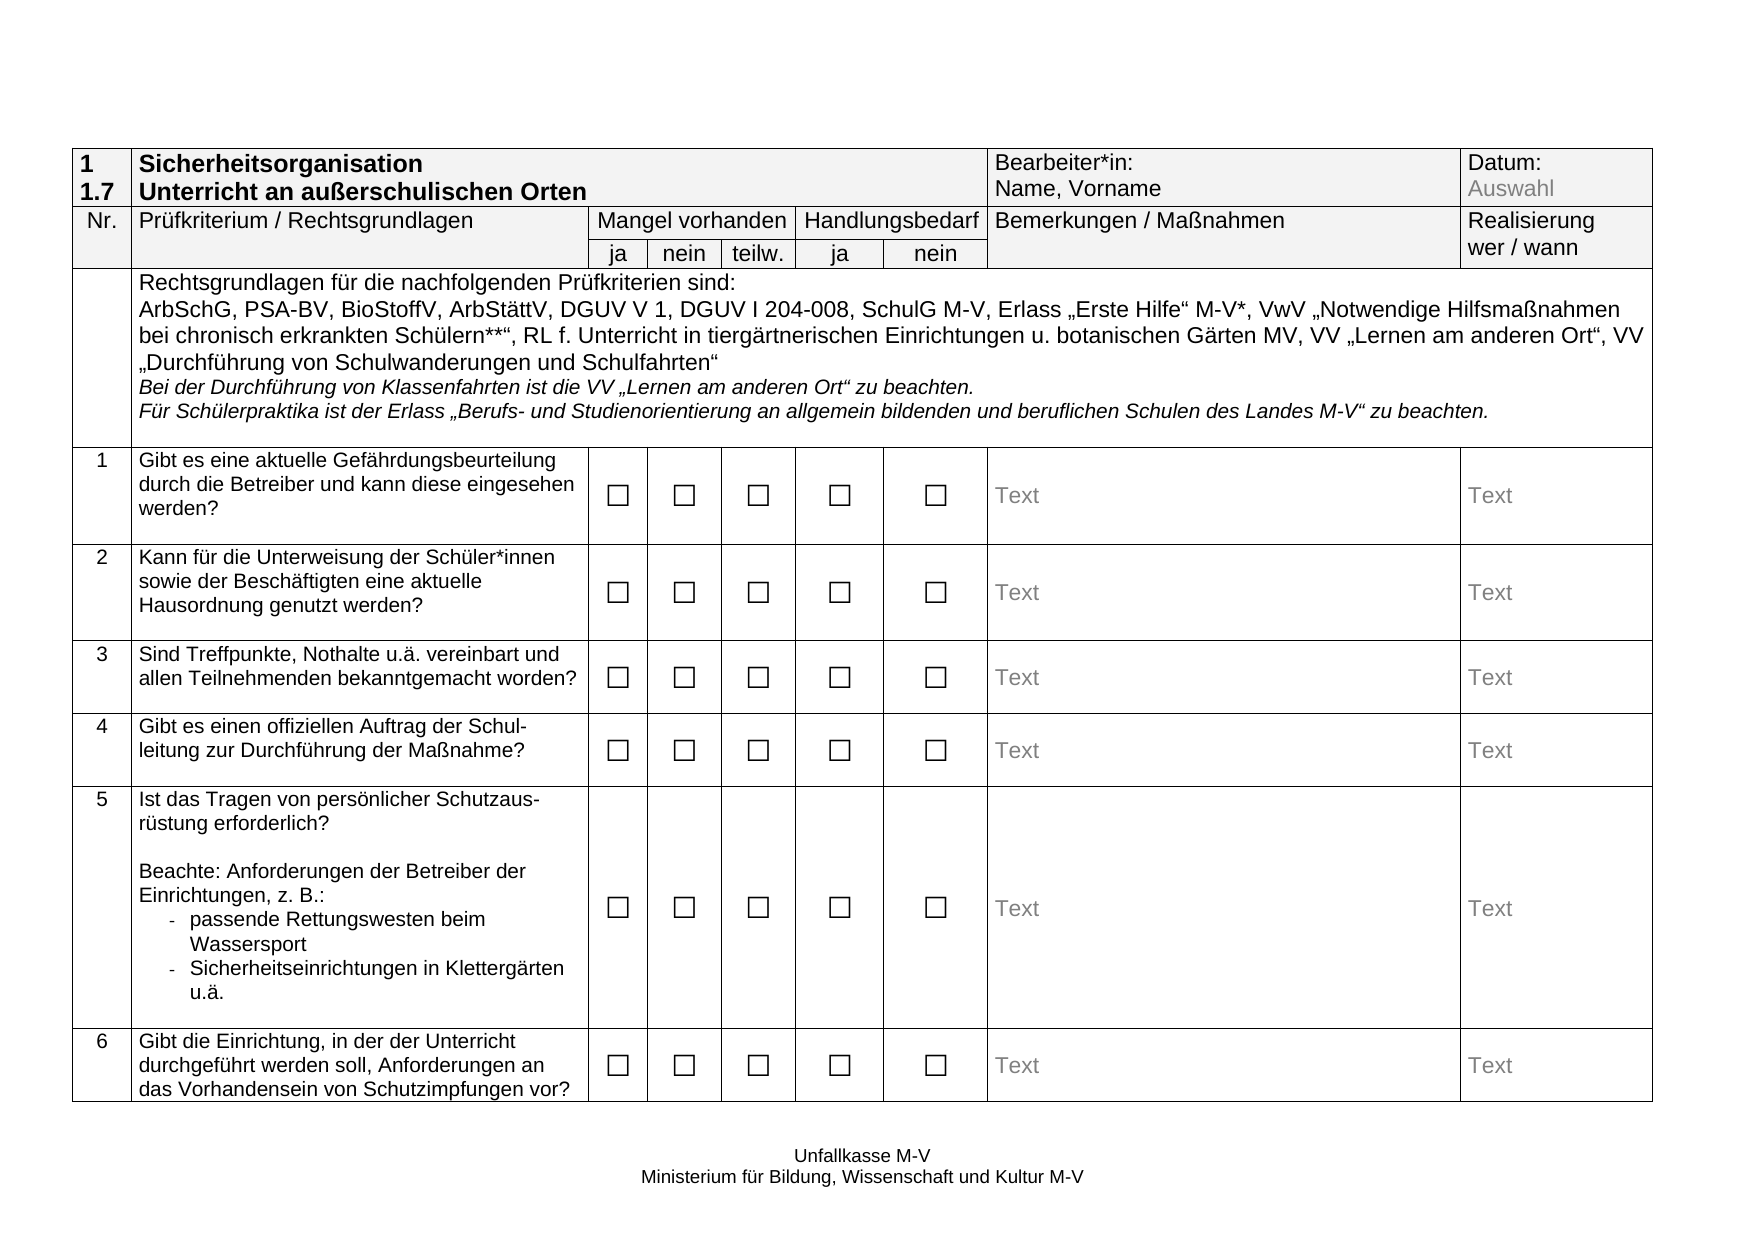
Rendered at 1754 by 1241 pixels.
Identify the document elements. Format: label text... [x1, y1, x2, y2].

table_cell nein [648, 240, 721, 268]
table_cell teilw. [722, 240, 795, 268]
table_cell 6 [73, 1029, 131, 1101]
table_cell Mangel vorhanden [589, 207, 795, 239]
table_cell Bemerkungen / Maßnahmen [988, 207, 1460, 268]
table_cell Realisierung wer / wann [1461, 207, 1652, 268]
table_cell [73, 269, 131, 447]
table_cell Gibt die Einrichtung, in der der Unterricht durchgeführt werden soll, Anforderungen an das Vorhandensein von Schutzimpfungen vor? [132, 1029, 588, 1101]
table_cell 5 [73, 787, 131, 1028]
table_cell Gibt es einen offiziellen Auftrag der Schul-leitung zur Durchführung der Maßnahme? [132, 714, 588, 786]
table_cell nein [884, 240, 987, 268]
table_cell Sind Treffpunkte, Nothalte u.ä. vereinbart und allen Teilnehmenden bekanntgemacht worden? [132, 641, 588, 713]
table_cell ja [589, 240, 647, 268]
table_cell 3 [73, 641, 131, 713]
table_cell 1 [73, 448, 131, 543]
table_cell Rechtsgrundlagen für die nachfolgenden Prüfkriterien sind: ArbSchG, PSA-BV, BioStoffV, ArbStättV, DGUV V 1, DGUV I 204-008, SchulG M-V, Erlass „Erste Hilfe“ M-V*, VwV „Notwendige Hilfsmaßnahmen bei chronisch erkrankten Schülern**“, RL f. Unterricht in tiergärtnerischen Einrichtungen u. botanischen Gärten MV, VV „Lernen am anderen Ort“, VV „Durchführung von Schulwanderungen und Schulfahrten“ Bei der Durchführung von Klassenfahrten ist die VV „Lernen am anderen Ort“ zu beachten. Für Schülerpraktika ist der Erlass „Berufs- und Studienorientierung an allgemein bildenden und beruflichen Schulen des Landes M-V“ zu beachten. [132, 269, 1652, 447]
table_cell 2 [73, 545, 131, 640]
table_header Sicherheitsorganisation Unterricht an außerschulischen Orten [132, 149, 987, 206]
table_cell Ist das Tragen von persönlicher Schutzaus-rüstung erforderlich? Beachte: Anforderungen der Betreiber der Einrichtungen, z. B.: passende Rettungswesten beim Wassersport Sicherheitseinrichtungen in Klettergärten u.ä. [132, 787, 588, 1028]
table_cell ja [796, 240, 883, 268]
table_cell 4 [73, 714, 131, 786]
table_header Bearbeiter*in: [988, 149, 1460, 206]
table_cell Handlungsbedarf [796, 207, 987, 239]
table_cell Gibt es eine aktuelle Gefährdungsbeurteilung durch die Betreiber und kann diese eingesehen werden? [132, 448, 588, 543]
table_header Datum: [1461, 149, 1652, 206]
table_cell Nr. [73, 207, 131, 268]
table_cell Prüfkriterium / Rechtsgrundlagen [132, 207, 588, 268]
table_header 1 1.7 [73, 149, 131, 206]
table_cell Kann für die Unterweisung der Schüler*innen sowie der Beschäftigten eine aktuelle Hausordnung genutzt werden? [132, 545, 588, 640]
